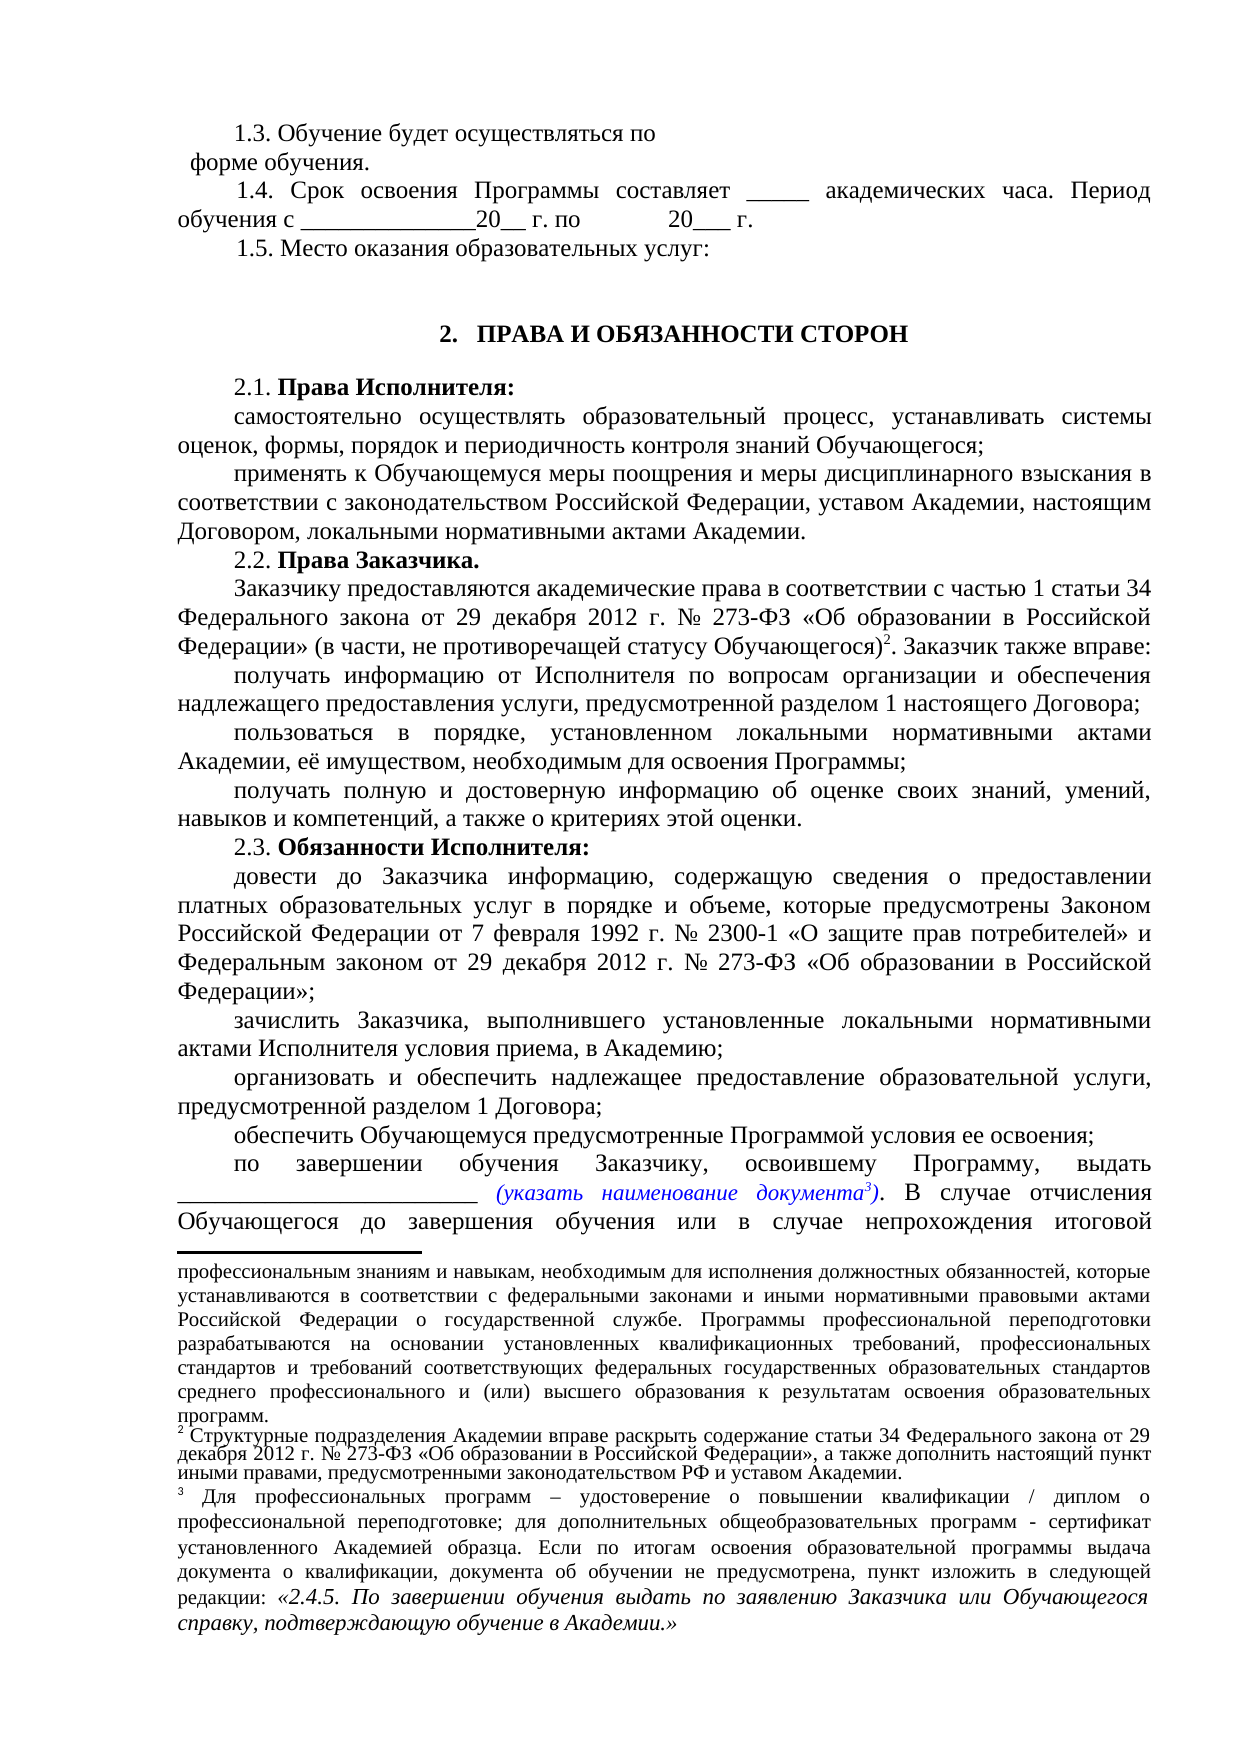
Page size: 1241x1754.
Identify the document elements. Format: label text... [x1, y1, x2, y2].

text получать полную и достоверную информацию об оценке своих знаний, умений, навыков и компетенций, а также о критериях этой оценки. [177, 775, 1152, 832]
text организовать и обеспечить надлежащее предоставление образовательной услуги, предусмотренной разделом 1 Договора; [177, 1062, 1152, 1120]
list ПРАВА И ОБЯЗАННОСТИ СТОРОН [215, 319, 1133, 348]
text 1.5. Место оказания образовательных услуг: [177, 233, 1152, 262]
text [177, 1148, 1152, 1235]
text применять к Обучающемуся меры поощрения и меры дисциплинарного взыскания в соответствии с законодательством Российской Федерации, уставом Академии, настоящим Договором, локальными нормативными актами Академии. [177, 458, 1152, 545]
text форме обучения. [177, 147, 1152, 176]
text 2.1. Права Исполнителя: [177, 372, 1152, 401]
text 2.2. Права Заказчика. [177, 545, 1152, 573]
text довести до Заказчика информацию, содержащую сведения о предоставлении платных образовательных услуг в порядке и объеме, которые предусмотрены Законом Российской Федерации от 7 февраля 1992 г. № 2300-1 «О защите прав потребителей» и Федеральным законом от 29 декабря 2012 г. № 273-ФЗ «Об образовании в Российской Федерации»; [177, 861, 1152, 1005]
text обеспечить Обучающемуся предусмотренные Программой условия ее освоения; [177, 1120, 1152, 1148]
text 1.4. Срок освоения Программы составляет _____ академических часа. Период обучения c ______________20__ г. по 20___ г. [177, 176, 1152, 233]
text самостоятельно осуществлять образовательный процесс, устанавливать системы оценок, формы, порядок и периодичность контроля знаний Обучающегося; [177, 401, 1152, 458]
text получать информацию от Исполнителя по вопросам организации и обеспечения надлежащего предоставления услуги, предусмотренной разделом 1 настоящего Договора; [177, 660, 1152, 717]
text 2.3. Обязанности Исполнителя: [177, 832, 1152, 861]
text пользоваться в порядке, установленном локальными нормативными актами Академии, её имуществом, необходимым для освоения Программы; [177, 717, 1152, 775]
text Заказчику предоставляются академические права в соответствии с частью 1 статьи 34 Федерального закона от 29 декабря 2012 г. № 273-ФЗ «Об образовании в Российской Федерации» (в части, не противоречащей статусу Обучающегося). Заказчик также вправе: [177, 573, 1152, 660]
text 1.3. Обучение будет осуществляться по [177, 118, 1152, 147]
text зачислить Заказчика, выполнившего установленные локальными нормативными актами Исполнителя условия приема, в Академию; [177, 1005, 1152, 1062]
